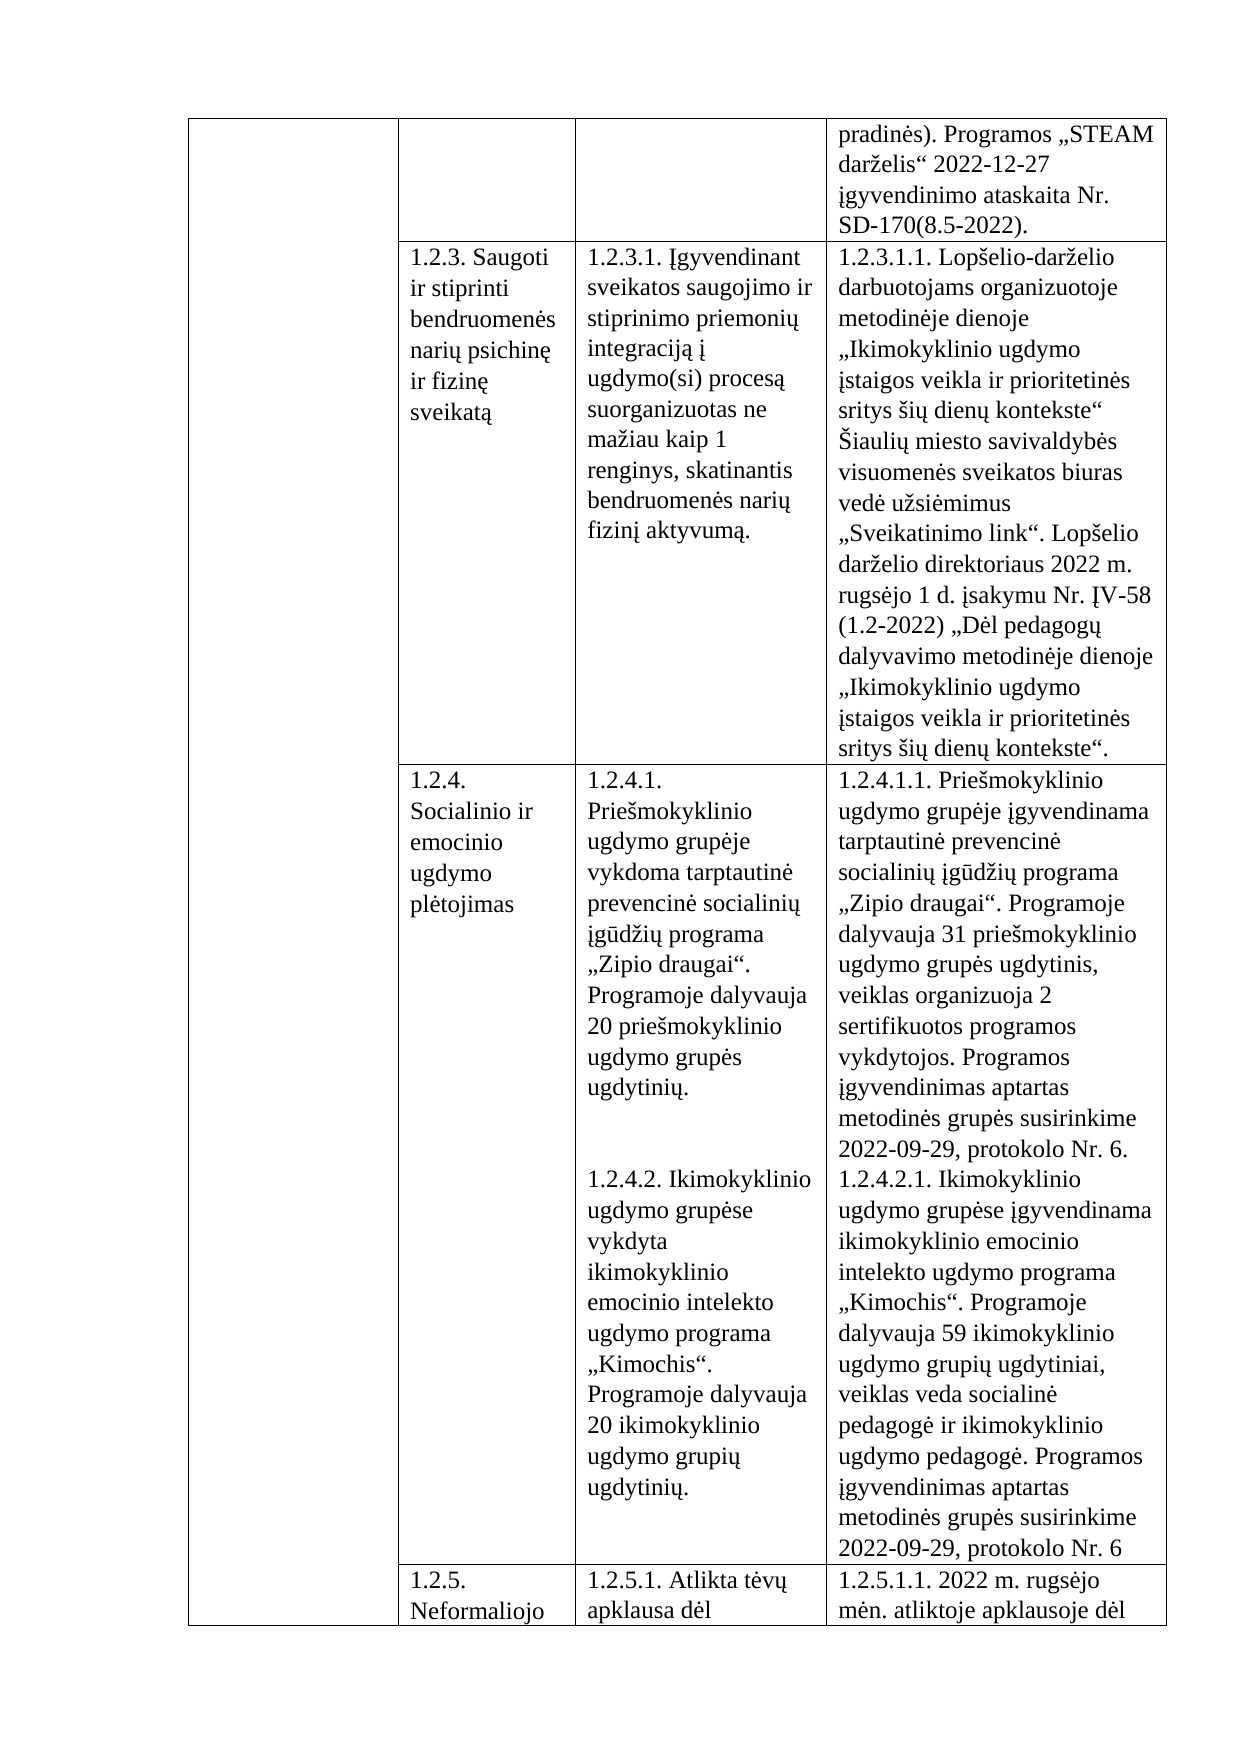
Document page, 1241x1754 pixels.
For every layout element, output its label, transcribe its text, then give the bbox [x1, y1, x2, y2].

table_cell 1.2.3.1. Įgyvendinant sveikatos saugojimo ir stiprinimo priemonių integraciją į ugdymo(si) procesą suorganizuotas ne mažiau kaip 1 renginys, skatinantis bendruomenės narių fizinį aktyvumą. [576, 242, 826, 764]
table_cell 1.2.4.1.1. Priešmokyklinio ugdymo grupėje įgyvendinama tarptautinė prevencinė socialinių įgūdžių programa „Zipio draugai“. Programoje dalyvauja 31 priešmokyklinio ugdymo grupės ugdytinis, veiklas organizuoja 2 sertifikuotos programos vykdytojos. Programos įgyvendinimas aptartas metodinės grupės susirinkime 2022-09-29, protokolo Nr. 6. 1.2.4.2.1. Ikimokyklinio ugdymo grupėse įgyvendinama ikimokyklinio emocinio intelekto ugdymo programa „Kimochis“. Programoje dalyvauja 59 ikimokyklinio ugdymo grupių ugdytiniai, veiklas veda socialinė pedagogė ir ikimokyklinio ugdymo pedagogė. Programos įgyvendinimas aptartas metodinės grupės susirinkime 2022-09-29, protokolo Nr. 6 [827, 765, 1166, 1564]
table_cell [576, 1565, 826, 1624]
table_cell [827, 1565, 1166, 1624]
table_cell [576, 119, 826, 241]
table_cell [399, 1565, 575, 1624]
table_cell 1.2.4. Socialinio ir emocinio ugdymo plėtojimas [399, 765, 575, 1564]
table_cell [827, 119, 1166, 241]
table_cell 1.2.3.1.1. Lopšelio-darželio darbuotojams organizuotoje metodinėje dienoje „Ikimokyklinio ugdymo įstaigos veikla ir prioritetinės sritys šių dienų kontekste“ Šiaulių miesto savivaldybės visuomenės sveikatos biuras vedė užsiėmimus „Sveikatinimo link“. Lopšelio darželio direktoriaus 2022 m. rugsėjo 1 d. įsakymu Nr. ĮV-58 (1.2-2022) „Dėl pedagogų dalyvavimo metodinėje dienoje „Ikimokyklinio ugdymo įstaigos veikla ir prioritetinės sritys šių dienų kontekste“. [827, 242, 1166, 764]
table_cell 1.2.3. Saugoti ir stiprinti bendruomenės narių psichinę ir fizinę sveikatą [399, 242, 575, 764]
table_cell 1.2.4.1. Priešmokyklinio ugdymo grupėje vykdoma tarptautinė prevencinė socialinių įgūdžių programa „Zipio draugai“. Programoje dalyvauja 20 priešmokyklinio ugdymo grupės ugdytinių. 1.2.4.2. Ikimokyklinio ugdymo grupėse vykdyta ikimokyklinio emocinio intelekto ugdymo programa „Kimochis“. Programoje dalyvauja 20 ikimokyklinio ugdymo grupių ugdytinių. [576, 765, 826, 1564]
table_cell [399, 119, 575, 241]
